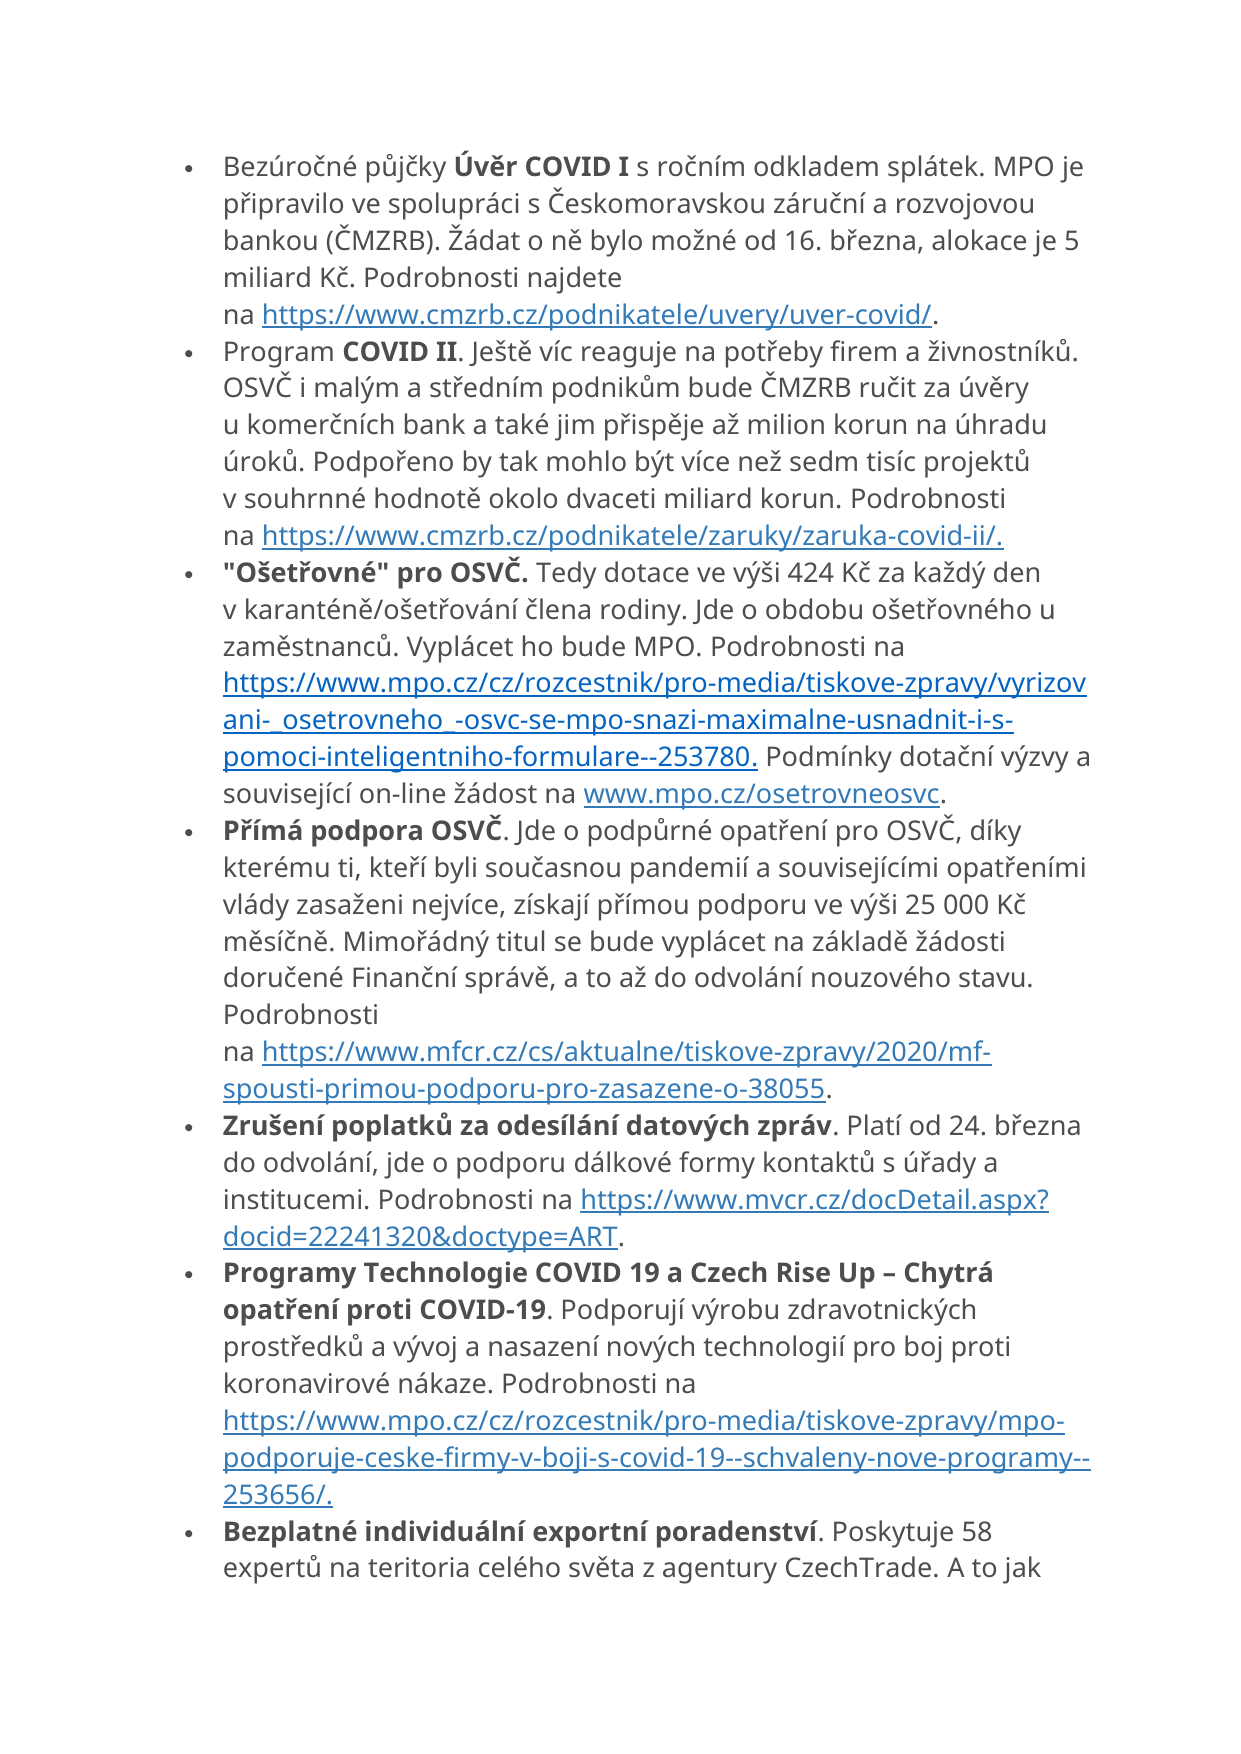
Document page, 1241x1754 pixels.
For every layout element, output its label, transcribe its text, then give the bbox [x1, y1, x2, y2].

list Program COVID II. Ještě víc reaguje na potřeby firem a živnostníků. OSVČ i malým a středním podnikům bude ČMZRB ručit za úvěry u komerčních bank a také jim přispěje až milion korun na úhradu úroků. Podpořeno by tak mohlo být více než sedm tisíc projektů v souhrnné hodnotě okolo dvaceti miliard korun. Podrobnosti na https://www.cmzrb.cz/podnikatele/zaruky/zaruka-covid-ii/. [185, 332, 1093, 553]
list Programy Technologie COVID 19 a Czech Rise Up – Chytrá opatření proti COVID-19. Podporují výrobu zdravotnických prostředků a vývoj a nasazení nových technologií pro boj proti koronavirové nákaze. Podrobnosti na https://www.mpo.cz/cz/rozcestnik/pro-media/tiskove-zpravy/mpo-podporuje-ceske-firmy-v-boji-s-covid-19--schvaleny-nove-programy--253656/. [185, 1254, 1093, 1512]
list Bezúročné půjčky Úvěr COVID I s ročním odkladem splátek. MPO je připravilo ve spolupráci s Českomoravskou záruční a rozvojovou bankou (ČMZRB). Žádat o ně bylo možné od 16. března, alokace je 5 miliard Kč. Podrobnosti najdete na https://www.cmzrb.cz/podnikatele/uvery/uver-covid/. [185, 148, 1093, 332]
list Zrušení poplatků za odesílání datových zpráv. Platí od 24. března do odvolání, jde o podporu dálkové formy kontaktů s úřady a institucemi. Podrobnosti na https://www.mvcr.cz/docDetail.aspx?docid=22241320&doctype=ART. [185, 1106, 1093, 1254]
list "Ošetřovné" pro OSVČ. Tedy dotace ve výši 424 Kč za každý den v karanténě/ošetřování člena rodiny. Jde o obdobu ošetřovného u zaměstnanců. Vyplácet ho bude MPO. Podrobnosti na https://www.mpo.cz/cz/rozcestnik/pro-media/tiskove-zpravy/vyrizovani-_osetrovneho_-osvc-se-mpo-snazi-maximalne-usnadnit-i-s-pomoci-inteligentniho-formulare--253780. Podmínky dotační výzvy a související on-line žádost na www.mpo.cz/osetrovneosvc. [185, 553, 1093, 811]
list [185, 1512, 1093, 1586]
list Přímá podpora OSVČ. Jde o podpůrné opatření pro OSVČ, díky kterému ti, kteří byli současnou pandemií a souvisejícími opatřeními vlády zasaženi nejvíce, získají přímou podporu ve výši 25 000 Kč měsíčně. Mimořádný titul se bude vyplácet na základě žádosti doručené Finanční správě, a to až do odvolání nouzového stavu. Podrobnosti na https://www.mfcr.cz/cs/aktualne/tiskove-zpravy/2020/mf-spousti-primou-podporu-pro-zasazene-o-38055. [185, 811, 1093, 1106]
